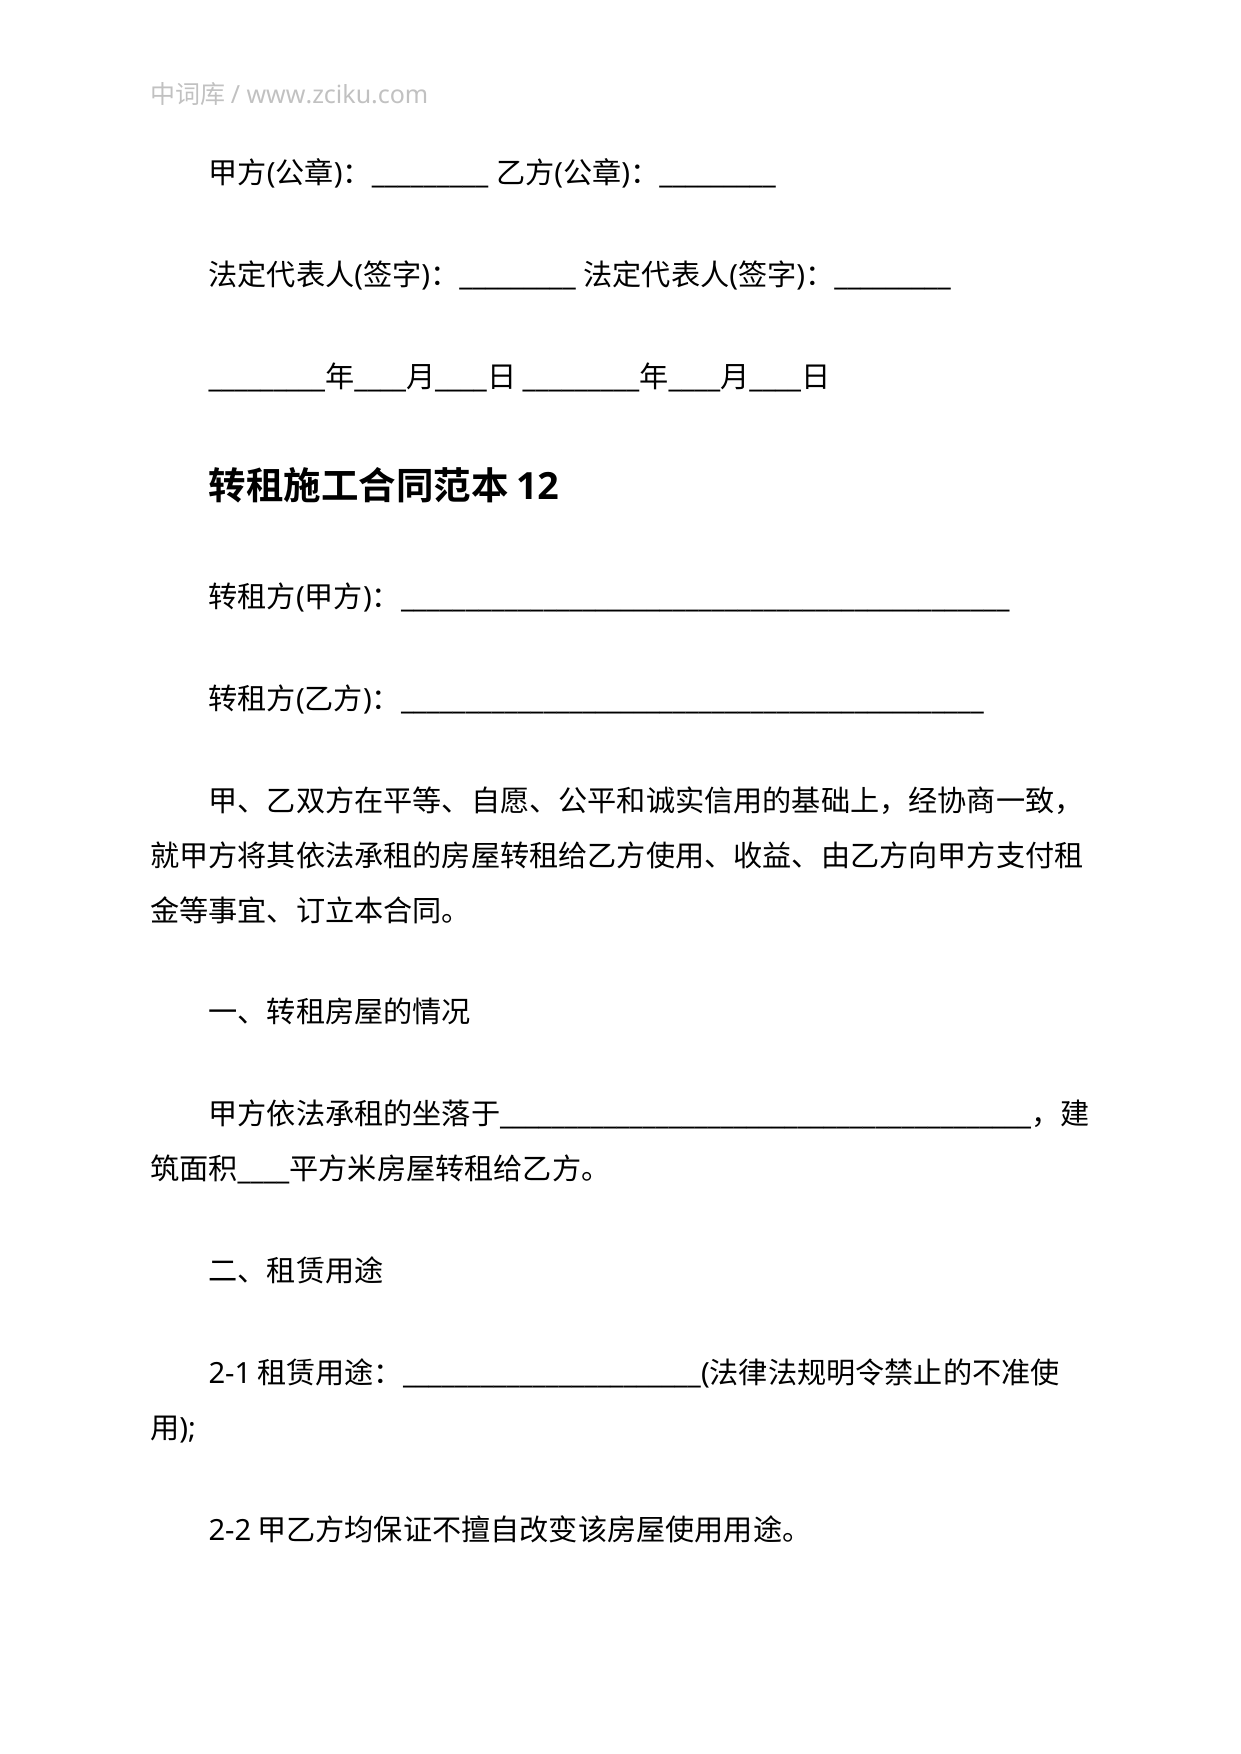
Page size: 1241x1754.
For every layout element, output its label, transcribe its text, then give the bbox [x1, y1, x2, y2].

text 转租方(乙方)：_____________________________________________ [150, 676, 1090, 718]
text 转租施工合同范本12 [150, 456, 1090, 510]
text _________年____月____日 _________年____月____日 [150, 354, 1090, 396]
text 转租方(甲方)：_______________________________________________ [150, 573, 1090, 616]
text 2-2甲乙方均保证不擅自改变该房屋使用用途。 [150, 1507, 1090, 1549]
text 一、转租房屋的情况 [150, 989, 1090, 1031]
text 甲方(公章)：_________ 乙方(公章)：_________ [150, 150, 1090, 192]
text 甲、乙双方在平等、自愿、公平和诚实信用的基础上，经协商一致，就甲方将其依法承租的房屋转租给乙方使用、收益、由乙方向甲方支付租金等事宜、订立本合同。 [150, 777, 1090, 929]
text 甲方依法承租的坐落于_________________________________________，建筑面积____平方米房屋转租给乙方。 [150, 1091, 1090, 1188]
text 2-1租赁用途：_______________________(法律法规明令禁止的不准使用); [150, 1349, 1090, 1447]
text 二、租赁用途 [150, 1248, 1090, 1290]
text 法定代表人(签字)：_________ 法定代表人(签字)：_________ [150, 252, 1090, 294]
